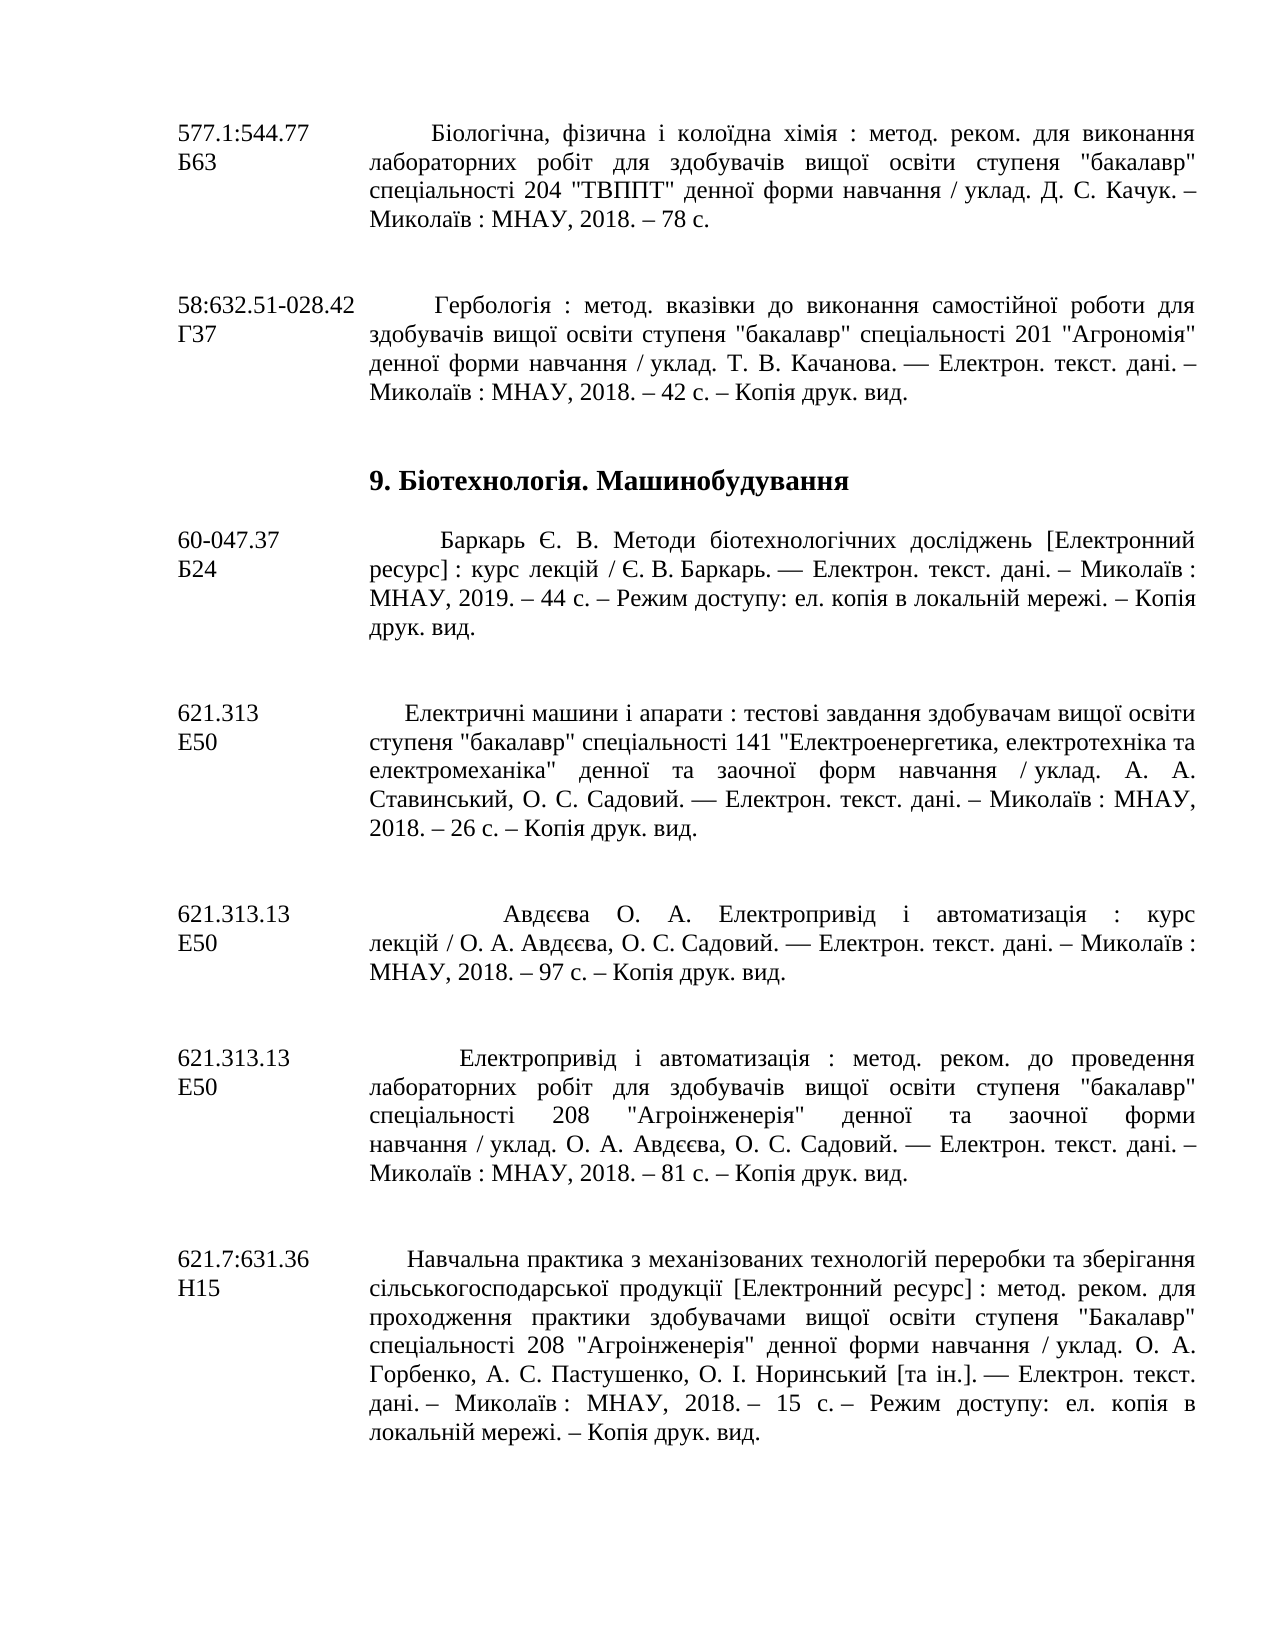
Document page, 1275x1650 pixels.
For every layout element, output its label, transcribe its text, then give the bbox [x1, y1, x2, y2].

table_cell Гербологія : метод. вказівки до виконання самостійної роботи для здобувачів вищої освіти ступеня "бакалавр" спеціальності 201 "Агрономія" денної форми навчання / уклад. Т. В. Качанова. — Електрон. текст. дані. – Миколаїв : МНАУ, 2018. – 42 с. – Копія друк. вид. 9. Біотехнологiя. Машинобудування [369, 291, 1196, 525]
table_cell Авдєєва О. А. Електропривід і автоматизація : курс лекцій / О. А. Авдєєва, О. С. Садовий. — Електрон. текст. дані. – Миколаїв : МНАУ, 2018. – 97 c. – Копія друк. вид. [369, 899, 1196, 1043]
table_cell 577.1:544.77 Б63 [177, 118, 369, 291]
table_cell 58:632.51-028.42 Г37 [177, 291, 369, 525]
table_cell 621.313.13 Е50 [177, 1043, 369, 1244]
table_cell Біологічна, фізична і колоїдна хімія : метод. реком. для виконання лабораторних робіт для здобувачів вищої освіти ступеня "бакалавр" спеціальності 204 "ТВППТ" денної форми навчання / уклад. Д. С. Качук. – Миколаїв : МНАУ, 2018. – 78 с. [369, 118, 1196, 291]
table_cell Електропривід і автоматизація : метод. реком. до проведення лабораторних робіт для здобувачів вищої освіти ступеня "бакалавр" спеціальності 208 "Агроінженерія" денної та заочної форми навчання / уклад. О. А. Авдєєва, О. С. Садовий. — Електрон. текст. дані. – Миколаїв : МНАУ, 2018. – 81 c. – Копія друк. вид. [369, 1043, 1196, 1244]
table_cell Електричні машини і апарати : тестові завдання здобувачам вищої освіти ступеня "бакалавр" спеціальності 141 "Електроенергетика, електротехніка та електромеханіка" денної та заочної форм навчання / уклад. А. А. Ставинський, О. С. Садовий. — Електрон. текст. дані. – Миколаїв : МНАУ, 2018. – 26 с. – Копія друк. вид. [369, 698, 1196, 899]
table_cell Баркарь Є. В. Методи біотехнологічних досліджень [Електронний ресурс] : курс лекцій / Є. В. Баркарь. — Електрон. текст. дані. – Миколаїв : МНАУ, 2019. – 44 с. – Режим доступу: ел. копія в локальній мережі. – Копія друк. вид. [369, 525, 1196, 698]
table_cell 621.313.13 Е50 [177, 899, 369, 1043]
table_cell 60-047.37 Б24 [177, 525, 369, 698]
table_cell 621.313 Е50 [177, 698, 369, 899]
table_cell Навчальна практика з механізованих технологій переробки та зберігання сільськогосподарської продукції [Електронний ресурс] : метод. реком. для проходження практики здобувачами вищої освіти ступеня "Бакалавр" спеціальності 208 "Агроінженерія" денної форми навчання / уклад. О. А. Горбенко, А. С. Пастушенко, О. І. Норинський [та ін.]. — Електрон. текст. дані. – Миколаїв : МНАУ, 2018. – 15 с. – Режим доступу: ел. копія в локальній мережі. – Копія друк. вид. [369, 1244, 1196, 1503]
table_cell 621.7:631.36 Н15 [177, 1244, 369, 1503]
